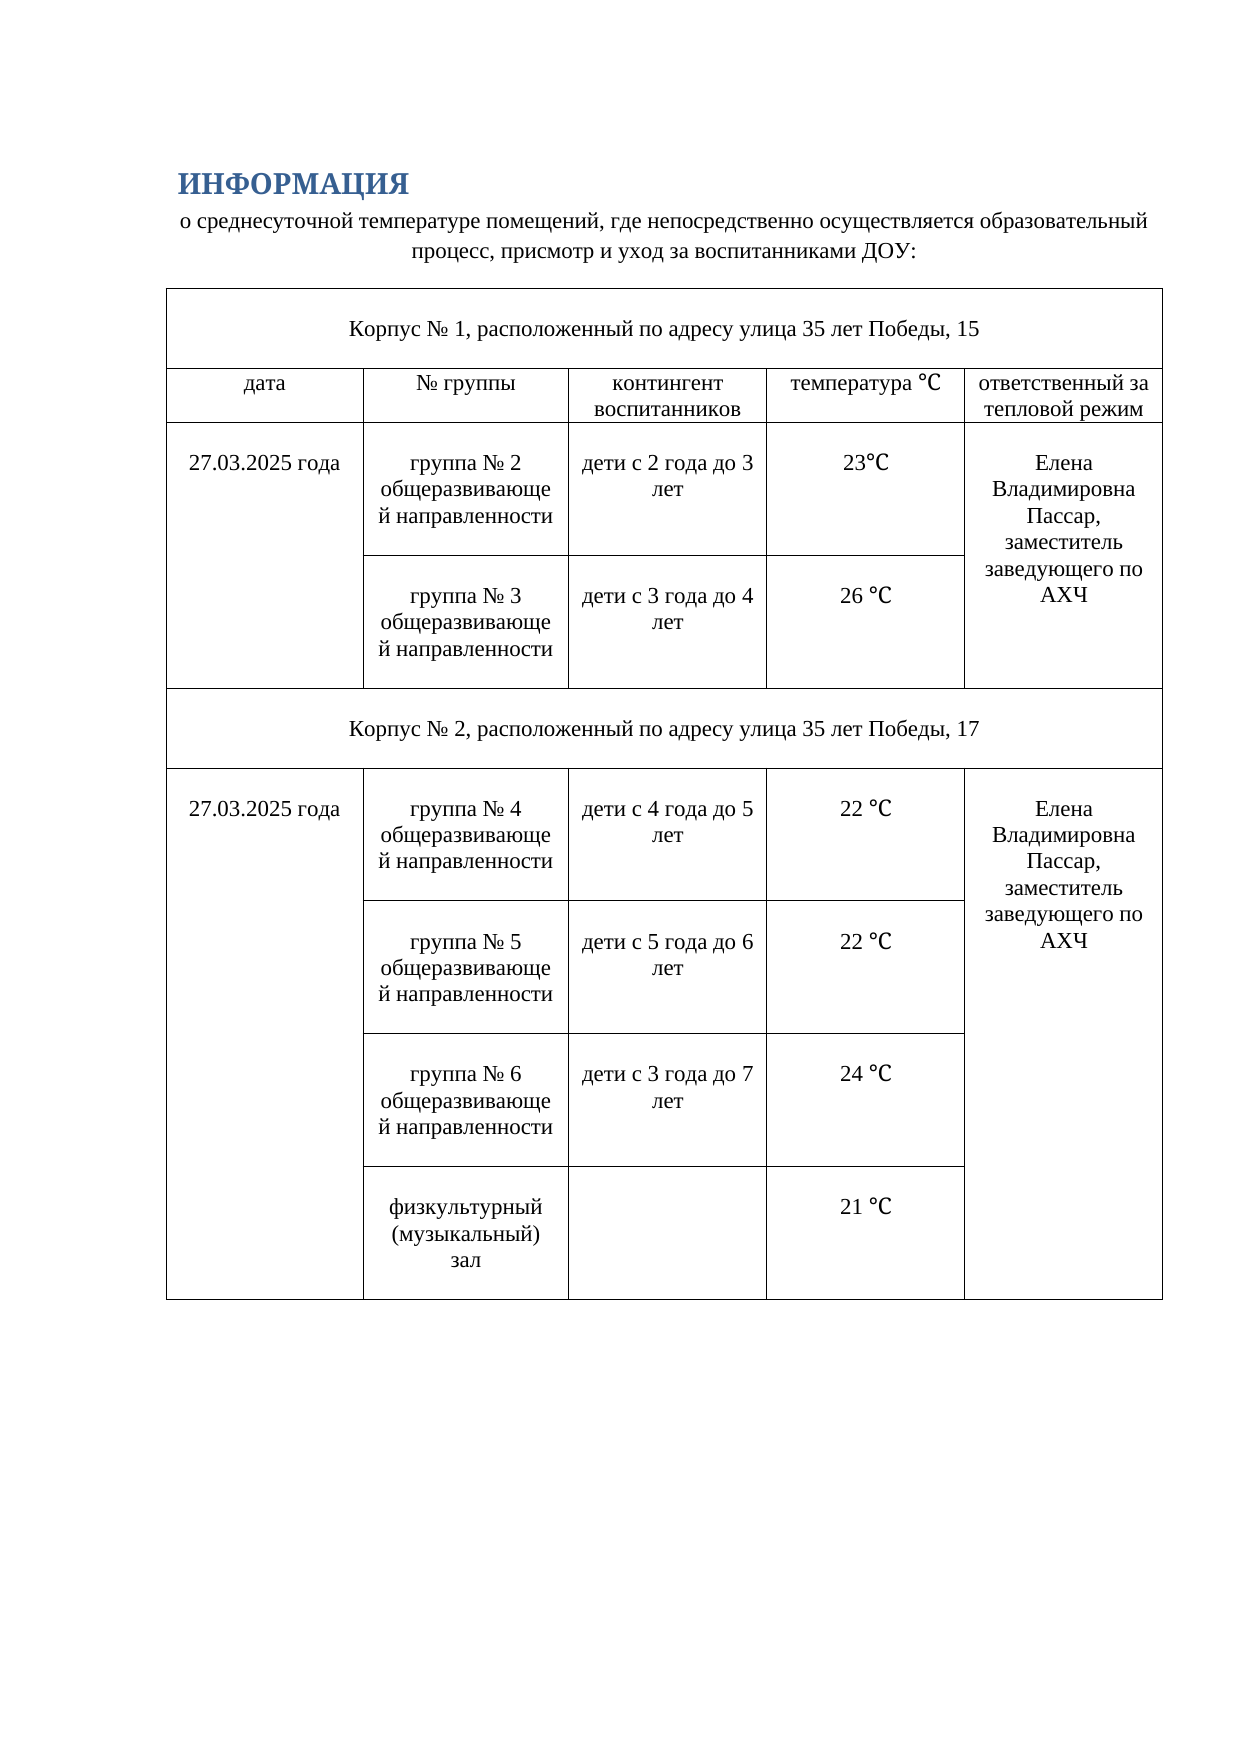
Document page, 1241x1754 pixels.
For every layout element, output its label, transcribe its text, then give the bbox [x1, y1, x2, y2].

table_cell дети с 5 года до 6 лет [569, 901, 766, 1033]
table_cell группа № 3 общеразвивающей направленности [364, 556, 568, 687]
table_cell [569, 1167, 766, 1299]
table_cell температура ℃ [767, 369, 964, 422]
table_cell 21 ℃ [767, 1167, 964, 1299]
table_cell Корпус № 2, расположенный по адресу улица 35 лет Победы, 17 [167, 689, 1162, 767]
table_header Корпус № 1, расположенный по адресу улица 35 лет Победы, 15 [167, 289, 1162, 368]
table_cell 27.03.2025 года [167, 769, 363, 1299]
table_cell Елена Владимировна Пассар, заместитель заведующего по АХЧ [965, 769, 1162, 1299]
table_cell дети с 3 года до 4 лет [569, 556, 766, 687]
table_cell контингент воспитанников [569, 369, 766, 422]
table_cell дети с 3 года до 7 лет [569, 1034, 766, 1166]
table_cell дети с 4 года до 5 лет [569, 769, 766, 900]
table_cell 27.03.2025 года [167, 423, 363, 687]
text о среднесуточной температуре помещений, где непосредственно осуществляется образовательный процесс, присмотр и уход за воспитанниками ДОУ: [177, 207, 1152, 263]
table_cell дети с 2 года до 3 лет [569, 423, 766, 554]
table_cell 22 ℃ [767, 769, 964, 900]
table_cell 22 ℃ [767, 901, 964, 1033]
table_cell 23℃ [767, 423, 964, 554]
table_cell № группы [364, 369, 568, 422]
subtitle ИНФОРМАЦИЯ [177, 168, 1152, 202]
table_cell группа № 6 общеразвивающей направленности [364, 1034, 568, 1166]
table_cell физкультурный (музыкальный) зал [364, 1167, 568, 1299]
table_cell 26 ℃ [767, 556, 964, 687]
table_cell дата [167, 369, 363, 422]
table_cell 24 ℃ [767, 1034, 964, 1166]
table_cell группа № 4 общеразвивающей направленности [364, 769, 568, 900]
table_cell группа № 2 общеразвивающей направленности [364, 423, 568, 554]
table_cell группа № 5 общеразвивающей направленности [364, 901, 568, 1033]
table_cell ответственный за тепловой режим [965, 369, 1162, 422]
table_cell Елена Владимировна Пассар, заместитель заведующего по АХЧ [965, 423, 1162, 687]
